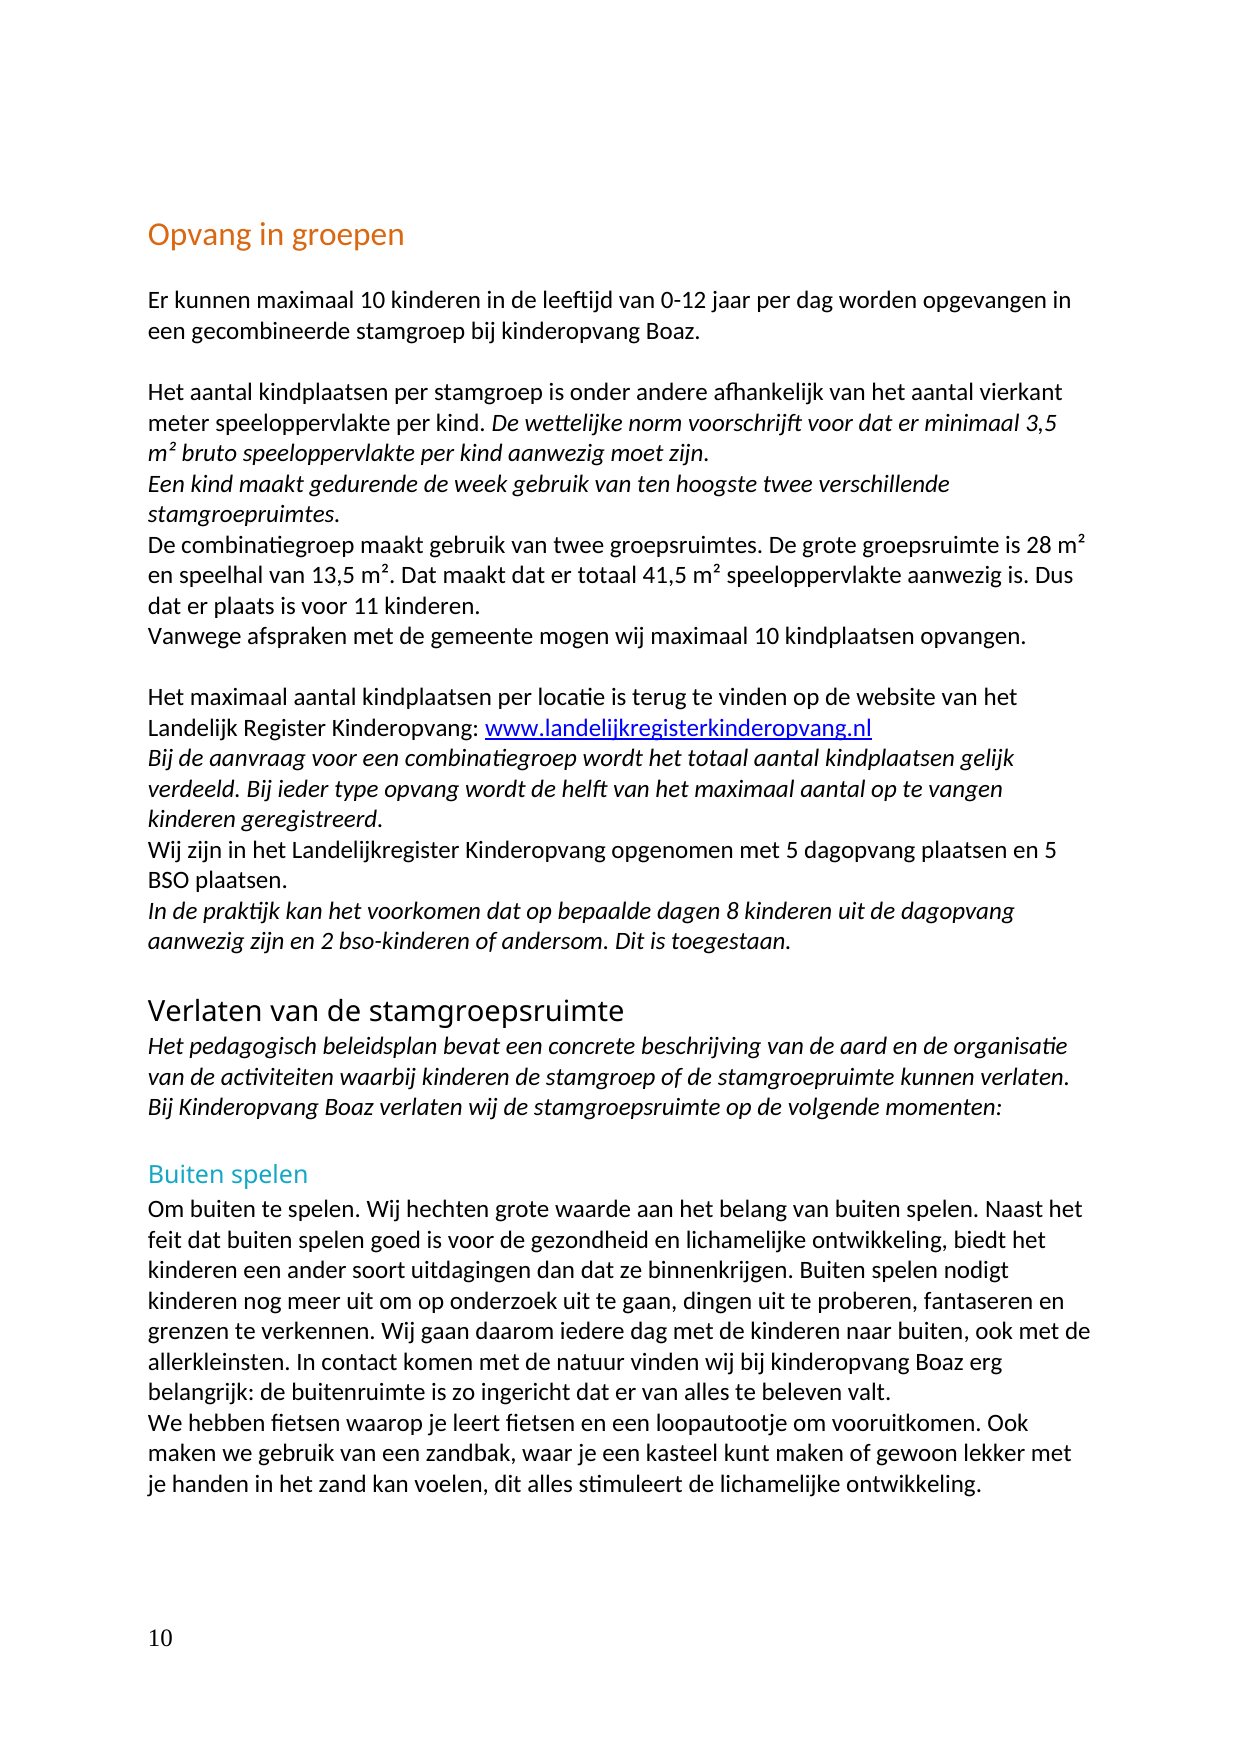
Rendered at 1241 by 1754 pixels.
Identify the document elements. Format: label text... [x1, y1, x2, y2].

text Vanwege afspraken met de gemeente mogen wij maximaal 10 kindplaatsen opvangen. [148, 620, 1093, 651]
text Het aantal kindplaatsen per stamgroep is onder andere afhankelijk van het aantal vierkant meter speeloppervlakte per kind. De wettelijke norm voorschrijft voor dat er minimaal 3,5 m² bruto speeloppervlakte per kind aanwezig moet zijn. [148, 376, 1093, 468]
text De combinatiegroep maakt gebruik van twee groepsruimtes. De grote groepsruimte is 28 m² en speelhal van 13,5 m². Dat maakt dat er totaal 41,5 m² speeloppervlakte aanwezig is. Dus dat er plaats is voor 11 kinderen. [148, 529, 1093, 620]
subtitle Buiten spelen [148, 1157, 1093, 1191]
text Het maximaal aantal kindplaatsen per locatie is terug te vinden op de website van het Landelijk Register Kinderopvang: www.landelijkregisterkinderopvang.nl [148, 681, 1093, 742]
text Het pedagogisch beleidsplan bevat een concrete beschrijving van de aard en de organisatie van de activiteiten waarbij kinderen de stamgroep of de stamgroepruimte kunnen verlaten. [148, 1030, 1093, 1091]
text Bij Kinderopvang Boaz verlaten wij de stamgroepsruimte op de volgende momenten: [148, 1091, 1093, 1122]
subtitle Opvang in groepen [148, 213, 1093, 254]
text Om buiten te spelen. Wij hechten grote waarde aan het belang van buiten spelen. Naast het feit dat buiten spelen goed is voor de gezondheid en lichamelijke ontwikkeling, biedt het kinderen een ander soort uitdagingen dan dat ze binnenkrijgen. Buiten spelen nodigt kinderen nog meer uit om op onderzoek uit te gaan, dingen uit te proberen, fantaseren en grenzen te verkennen. Wij gaan daarom iedere dag met de kinderen naar buiten, ook met de allerkleinsten. In contact komen met de natuur vinden wij bij kinderopvang Boaz erg belangrijk: de buitenruimte is zo ingericht dat er van alles te beleven valt. We hebben fietsen waarop je leert fietsen en een loopautootje om vooruitkomen. Ook maken we gebruik van een zandbak, waar je een kasteel kunt maken of gewoon lekker met je handen in het zand kan voelen, dit alles stimuleert de lichamelijke ontwikkeling. [148, 1193, 1093, 1499]
text Er kunnen maximaal 10 kinderen in de leeftijd van 0-12 jaar per dag worden opgevangen in een gecombineerde stamgroep bij kinderopvang Boaz. [148, 284, 1093, 346]
text In de praktijk kan het voorkomen dat op bepaalde dagen 8 kinderen uit de dagopvang aanwezig zijn en 2 bso-kinderen of andersom. Dit is toegestaan. [148, 895, 1093, 956]
text Bij de aanvraag voor een combinatiegroep wordt het totaal aantal kindplaatsen gelijk verdeeld. Bij ieder type opvang wordt de helft van het maximaal aantal op te vangen kinderen geregistreerd. [148, 742, 1093, 834]
text Wij zijn in het Landelijkregister Kinderopvang opgenomen met 5 dagopvang plaatsen en 5 BSO plaatsen. [148, 834, 1093, 895]
subtitle Verlaten van de stamgroepsruimte [148, 991, 1093, 1030]
text Een kind maakt gedurende de week gebruik van ten hoogste twee verschillende stamgroepruimtes. [148, 468, 1093, 529]
